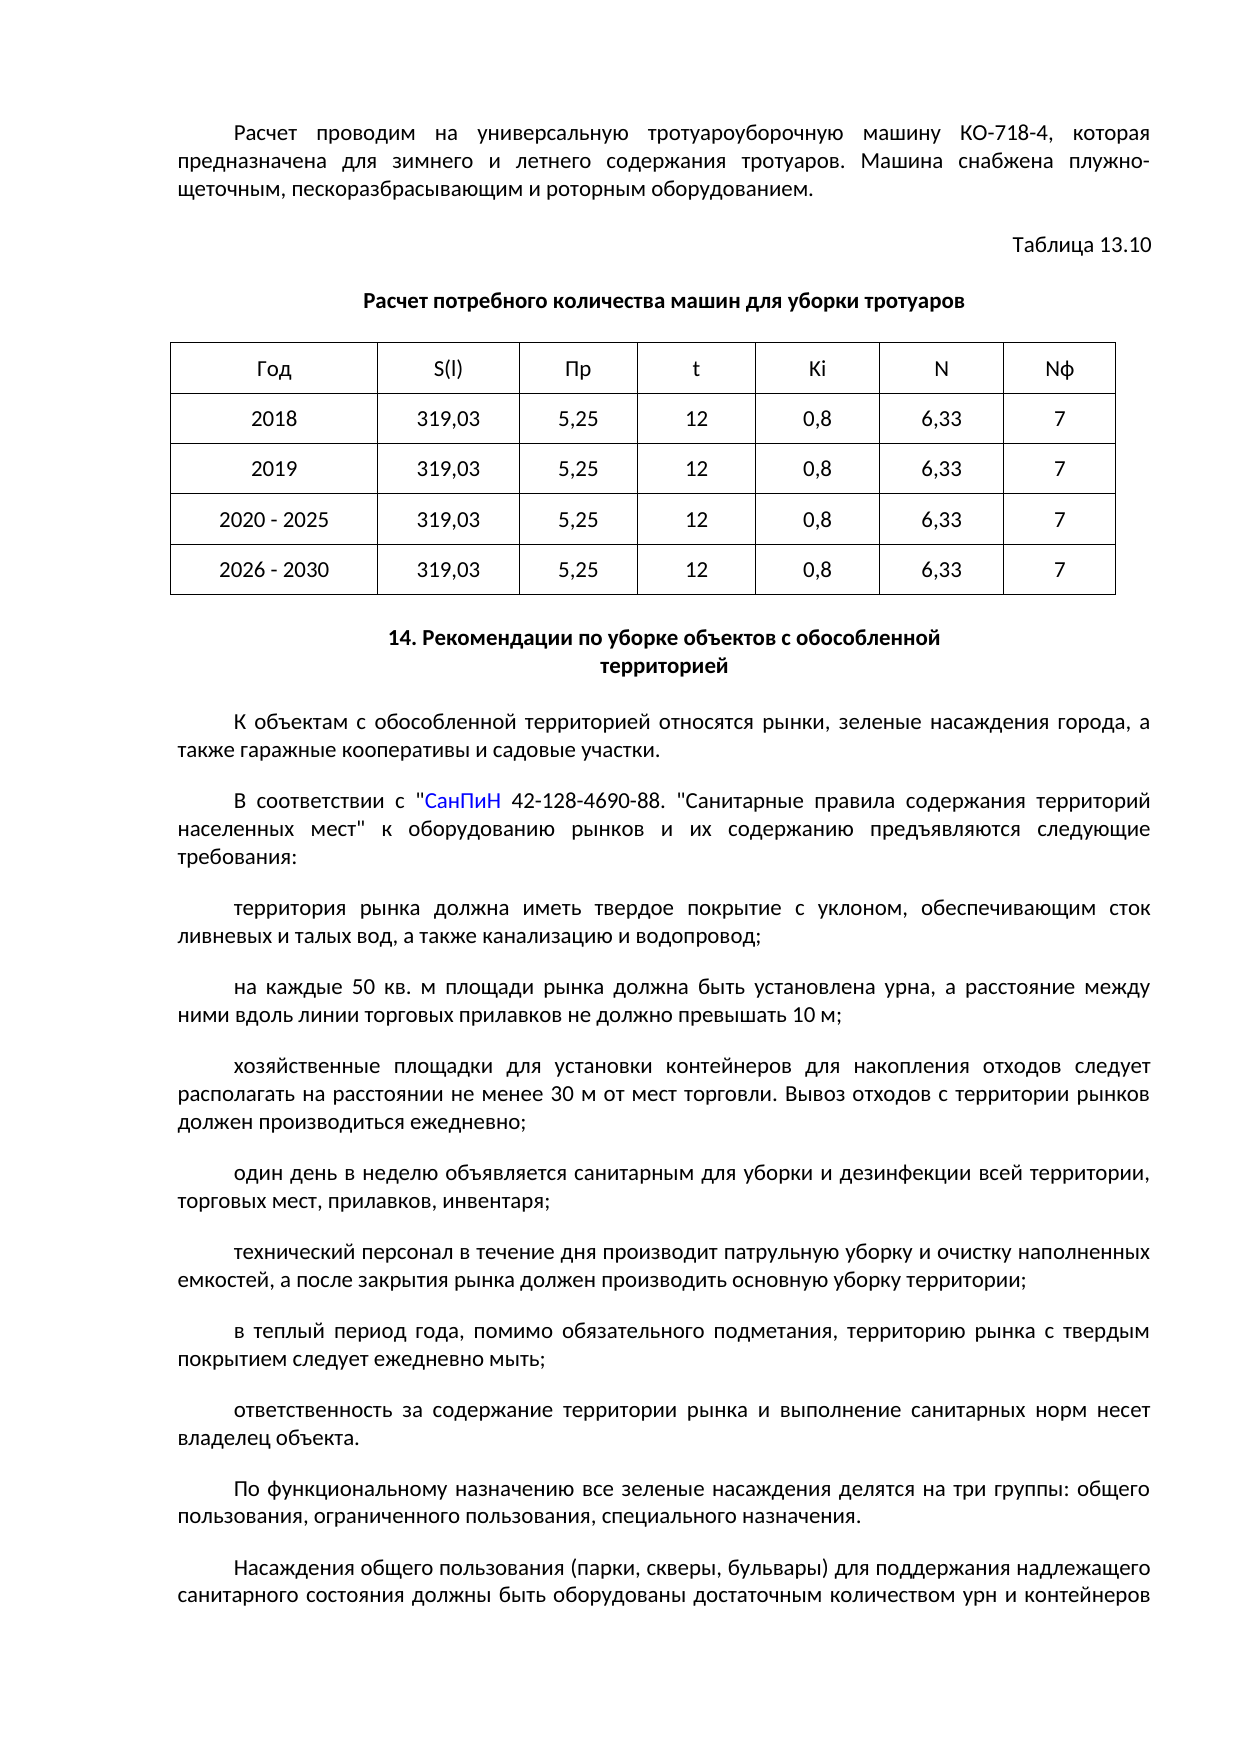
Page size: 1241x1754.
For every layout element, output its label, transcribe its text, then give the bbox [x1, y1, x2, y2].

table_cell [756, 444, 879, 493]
text К объектам с обособленной территорией относятся рынки, зеленые насаждения города, а также гаражные кооперативы и садовые участки. [177, 707, 1152, 763]
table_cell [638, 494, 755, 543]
text Таблица 13.10 [177, 230, 1152, 258]
text технический персонал в течение дня производит патрульную уборку и очистку наполненных емкостей, а после закрытия рынка должен производить основную уборку территории; [177, 1237, 1152, 1293]
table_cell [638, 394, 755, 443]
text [177, 1553, 1152, 1609]
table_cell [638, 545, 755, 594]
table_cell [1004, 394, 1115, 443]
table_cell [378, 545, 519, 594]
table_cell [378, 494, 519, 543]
title территорией [177, 651, 1152, 679]
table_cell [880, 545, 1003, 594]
title Расчет потребного количества машин для уборки тротуаров [177, 286, 1152, 314]
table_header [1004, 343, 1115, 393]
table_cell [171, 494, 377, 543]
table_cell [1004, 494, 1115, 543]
text территория рынка должна иметь твердое покрытие с уклоном, обеспечивающим сток ливневых и талых вод, а также канализацию и водопровод; [177, 893, 1152, 949]
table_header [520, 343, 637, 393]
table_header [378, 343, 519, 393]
text В соответствии с "СанПиН 42-128-4690-88. "Санитарные правила содержания территорий населенных мест" к оборудованию рынков и их содержанию предъявляются следующие требования: [177, 786, 1152, 870]
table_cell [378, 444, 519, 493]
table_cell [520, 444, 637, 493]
text в теплый период года, помимо обязательного подметания, территорию рынка с твердым покрытием следует ежедневно мыть; [177, 1316, 1152, 1372]
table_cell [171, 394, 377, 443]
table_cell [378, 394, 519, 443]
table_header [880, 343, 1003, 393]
title 14. Рекомендации по уборке объектов с обособленной [177, 623, 1152, 651]
text один день в неделю объявляется санитарным для уборки и дезинфекции всей территории, торговых мест, прилавков, инвентаря; [177, 1158, 1152, 1214]
text хозяйственные площадки для установки контейнеров для накопления отходов следует располагать на расстоянии не менее 30 м от мест торговли. Вывоз отходов с территории рынков должен производиться ежедневно; [177, 1051, 1152, 1135]
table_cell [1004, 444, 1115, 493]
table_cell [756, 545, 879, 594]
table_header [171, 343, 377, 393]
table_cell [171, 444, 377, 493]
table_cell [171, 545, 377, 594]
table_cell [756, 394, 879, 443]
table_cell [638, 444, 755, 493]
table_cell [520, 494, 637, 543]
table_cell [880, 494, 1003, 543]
text Расчет проводим на универсальную тротуароуборочную машину КО-718-4, которая предназначена для зимнего и летнего содержания тротуаров. Машина снабжена плужно-щеточным, пескоразбрасывающим и роторным оборудованием. [177, 118, 1152, 202]
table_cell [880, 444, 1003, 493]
text По функциональному назначению все зеленые насаждения делятся на три группы: общего пользования, ограниченного пользования, специального назначения. [177, 1474, 1152, 1530]
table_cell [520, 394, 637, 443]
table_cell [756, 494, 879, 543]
text на каждые 50 кв. м площади рынка должна быть установлена урна, а расстояние между ними вдоль линии торговых прилавков не должно превышать 10 м; [177, 972, 1152, 1028]
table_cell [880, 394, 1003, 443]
text ответственность за содержание территории рынка и выполнение санитарных норм несет владелец объекта. [177, 1395, 1152, 1451]
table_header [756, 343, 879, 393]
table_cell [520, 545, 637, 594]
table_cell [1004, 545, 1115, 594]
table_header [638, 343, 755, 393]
